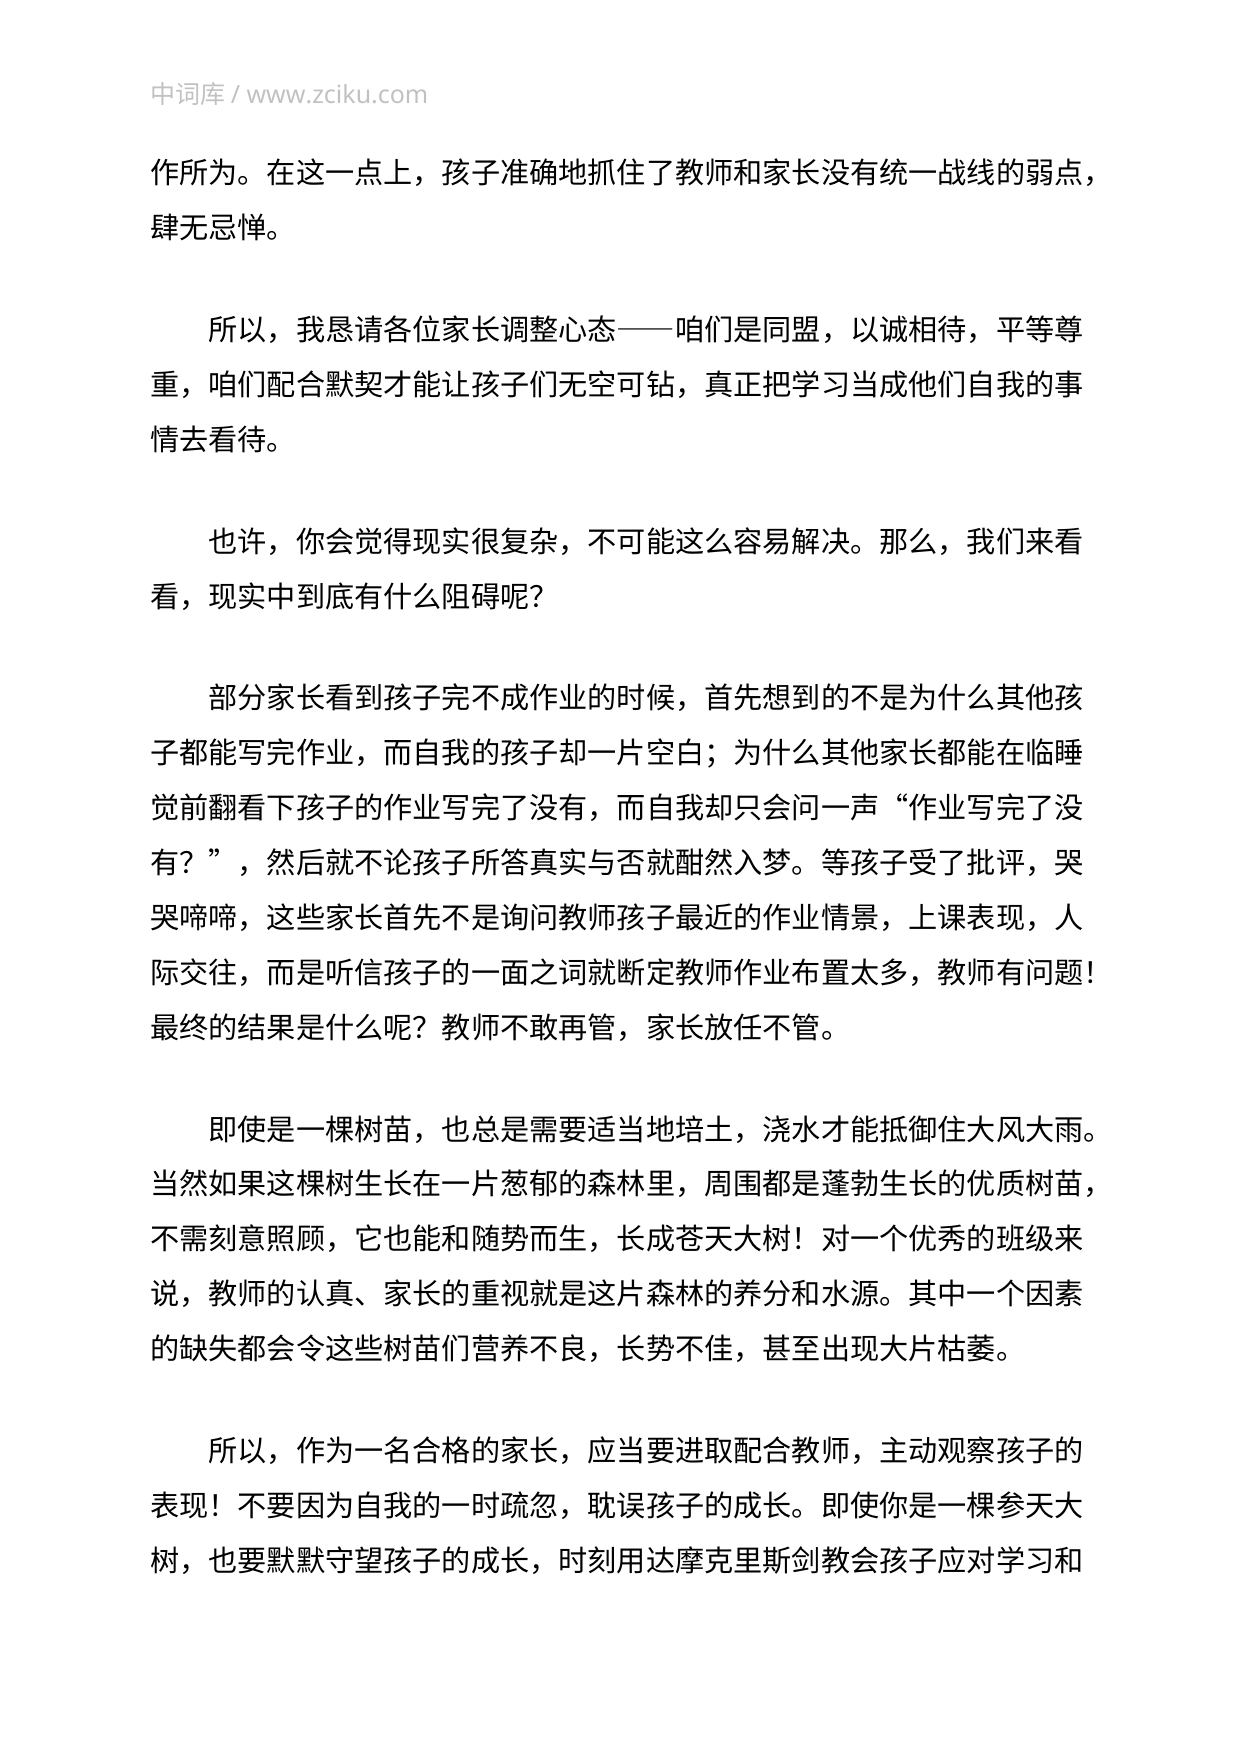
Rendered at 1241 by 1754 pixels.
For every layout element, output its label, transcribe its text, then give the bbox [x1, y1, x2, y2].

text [150, 150, 1090, 247]
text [150, 1427, 1090, 1579]
text 部分家长看到孩子完不成作业的时候，首先想到的不是为什么其他孩子都能写完作业，而自我的孩子却一片空白；为什么其他家长都能在临睡觉前翻看下孩子的作业写完了没有，而自我却只会问一声“作业写完了没有？”，然后就不论孩子所答真实与否就酣然入梦。等孩子受了批评，哭哭啼啼，这些家长首先不是询问教师孩子最近的作业情景，上课表现，人际交往，而是听信孩子的一面之词就断定教师作业布置太多，教师有问题！最终的结果是什么呢？教师不敢再管，家长放任不管。 [150, 675, 1090, 1047]
text 所以，我恳请各位家长调整心态——咱们是同盟，以诚相待，平等尊重，咱们配合默契才能让孩子们无空可钻，真正把学习当成他们自我的事情去看待。 [150, 307, 1090, 459]
text 即使是一棵树苗，也总是需要适当地培土，浇水才能抵御住大风大雨。当然如果这棵树生长在一片葱郁的森林里，周围都是蓬勃生长的优质树苗，不需刻意照顾，它也能和随势而生，长成苍天大树！对一个优秀的班级来说，教师的认真、家长的重视就是这片森林的养分和水源。其中一个因素的缺失都会令这些树苗们营养不良，长势不佳，甚至出现大片枯萎。 [150, 1106, 1090, 1368]
text 也许，你会觉得现实很复杂，不可能这么容易解决。那么，我们来看看，现实中到底有什么阻碍呢？ [150, 518, 1090, 615]
